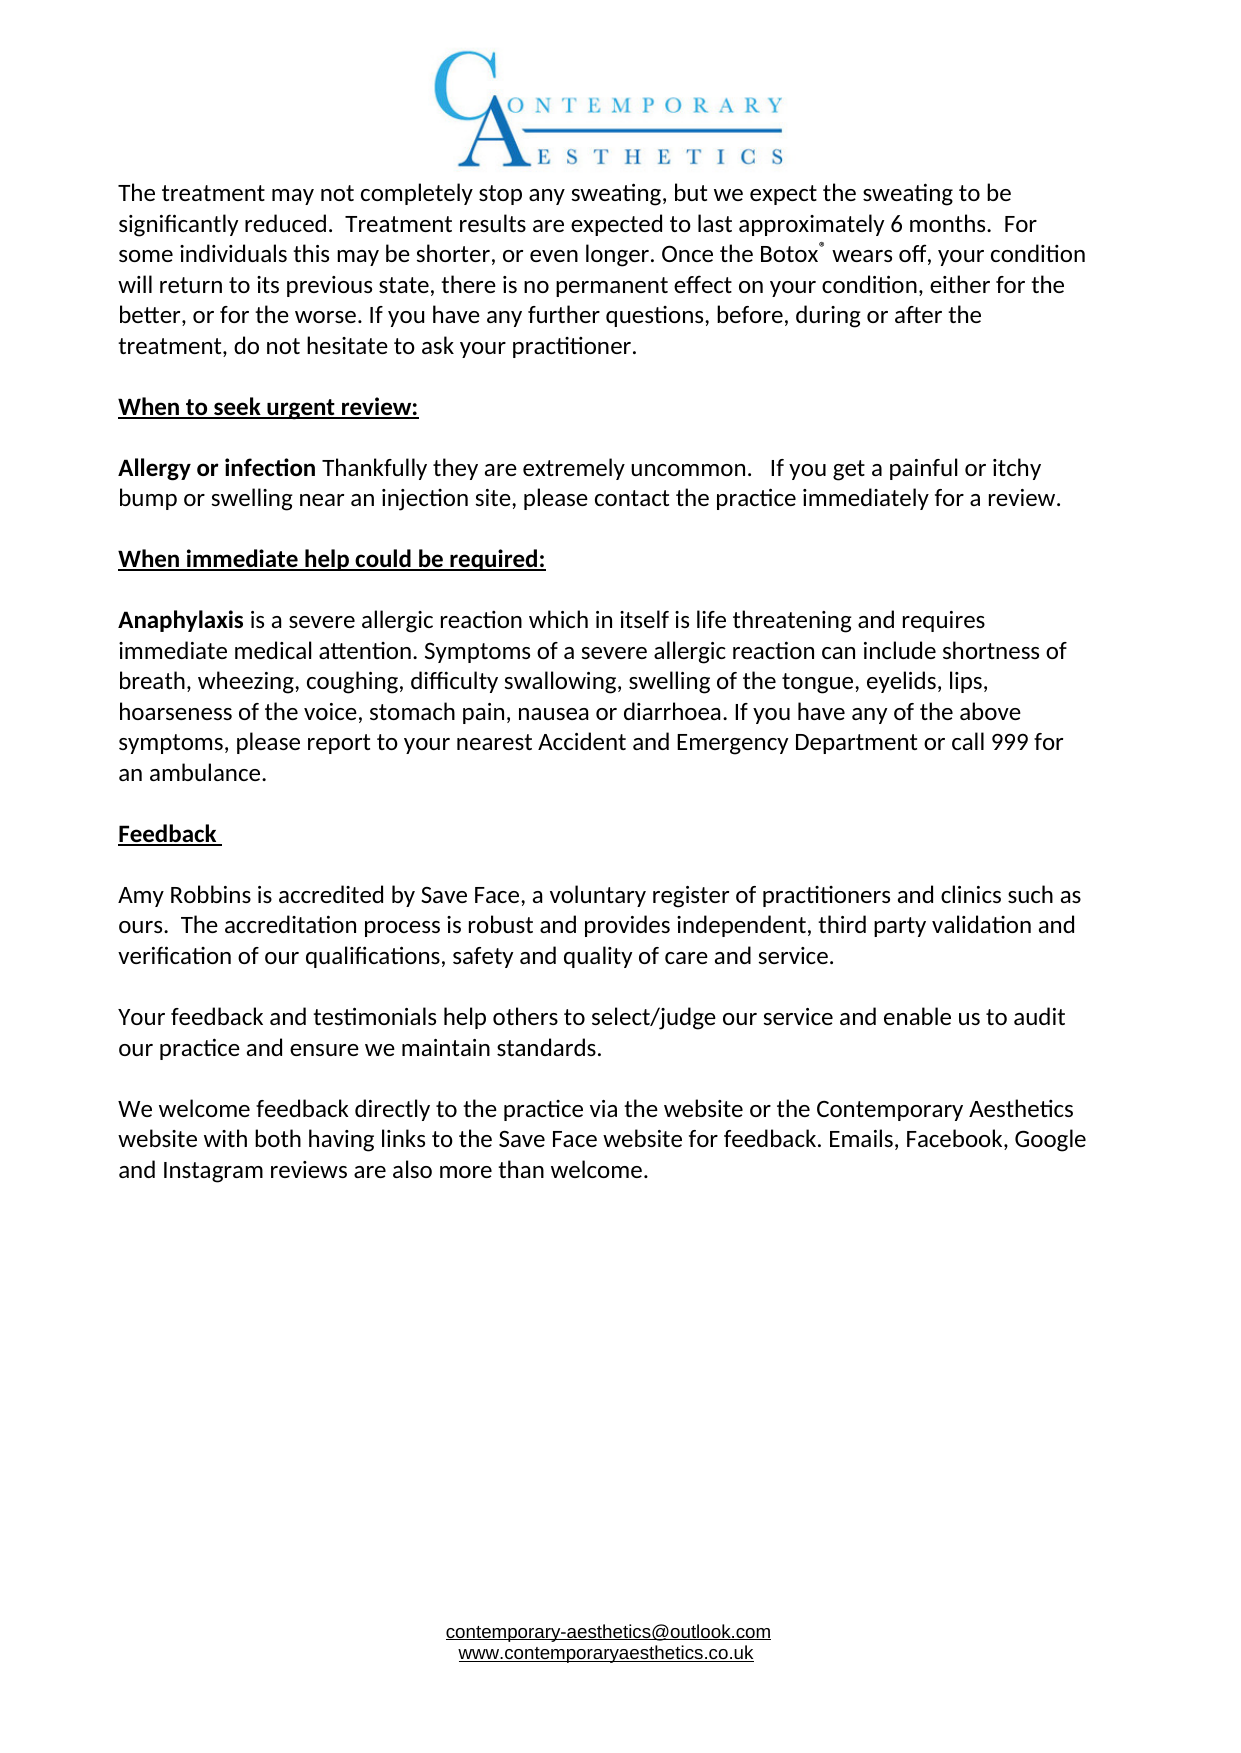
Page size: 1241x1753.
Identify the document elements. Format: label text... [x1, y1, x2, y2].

text We welcome feedback directly to the practice via the website or the Contemporary Aesthetics website with both having links to the Save Face website for feedback. Emails, Facebook, Google and Instagram reviews are also more than welcome. [118, 1093, 1093, 1184]
text Your feedback and testimonials help others to select/judge our service and enable us to audit our practice and ensure we maintain standards. [118, 1001, 1093, 1062]
picture [420, 31, 804, 177]
text Allergy or infection Thankfully they are extremely uncommon. If you get a painful or itchy bump or swelling near an injection site, please contact the practice immediately for a review. [118, 452, 1093, 513]
text Feedback [118, 818, 1093, 849]
text The treatment may not completely stop any sweating, but we expect the sweating to be significantly reduced. Treatment results are expected to last approximately 6 months. For some individuals this may be shorter, or even longer. Once the Botox® wears off, your condition will return to its previous state, there is no permanent effect on your condition, either for the better, or for the worse. If you have any further questions, before, during or after the treatment, do not hesitate to ask your practitioner. [118, 177, 1093, 360]
text Anaphylaxis is a severe allergic reaction which in itself is life threatening and requires immediate medical attention. Symptoms of a severe allergic reaction can include shortness of breath, wheezing, coughing, difficulty swallowing, swelling of the tongue, eyelids, lips, hoarseness of the voice, stomach pain, nausea or diarrhoea. If you have any of the above symptoms, please report to your nearest Accident and Emergency Department or call 999 for an ambulance. [118, 604, 1093, 788]
text Amy Robbins is accredited by Save Face, a voluntary register of practitioners and clinics such as ours. The accreditation process is robust and provides independent, third party validation and verification of our qualifications, safety and quality of care and service. [118, 879, 1093, 971]
text When to seek urgent review: [118, 391, 1093, 421]
text When immediate help could be required: [118, 543, 1093, 574]
